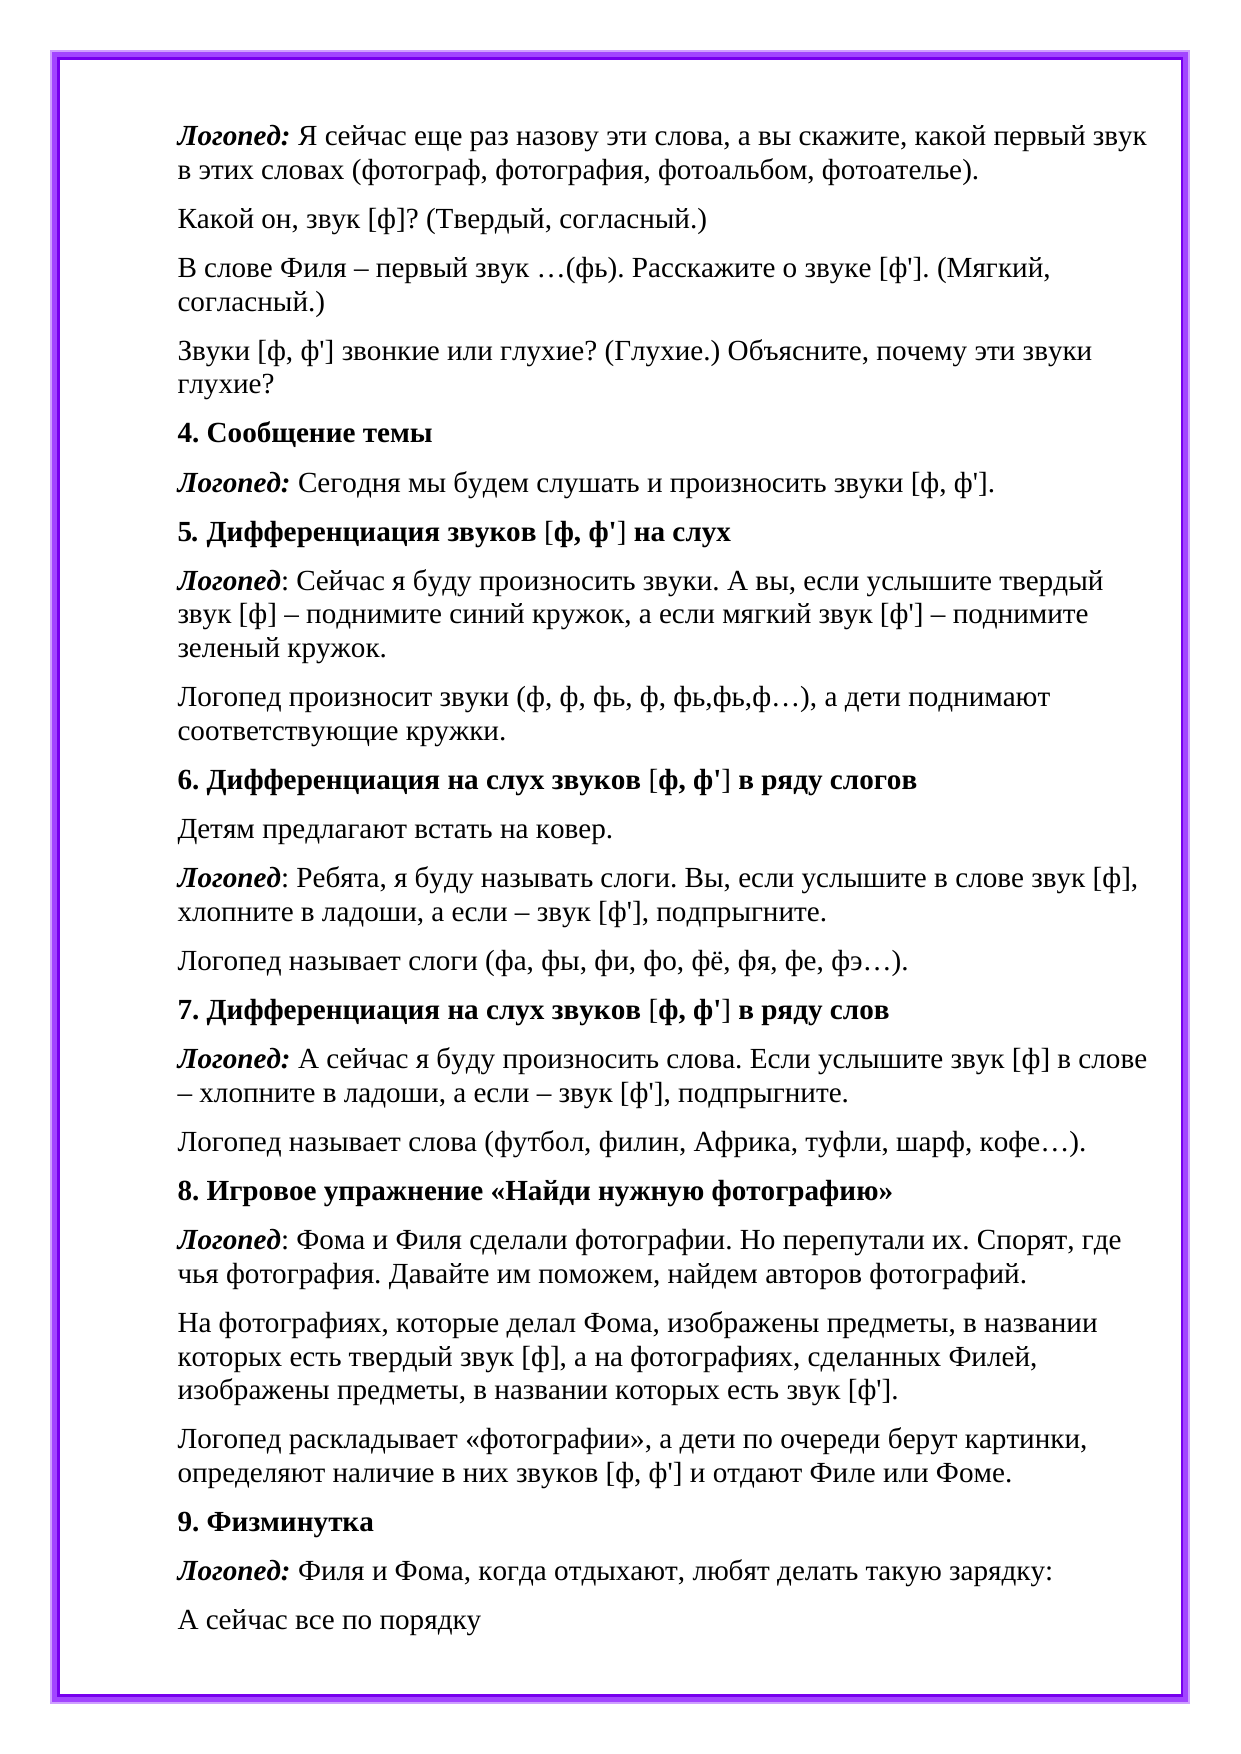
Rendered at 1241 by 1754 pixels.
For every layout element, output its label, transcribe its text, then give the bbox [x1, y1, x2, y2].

text 7. Дифференциация на слух звуков [ф, ф'] в ряду слов [177, 992, 1152, 1026]
text Логопед: Ребята, я буду называть слоги. Вы, если услышите в слове звук [ф], хлопните в ладоши, а если – звук [ф'], подпрыгните. [177, 860, 1152, 927]
text Логопед: Я сейчас еще раз назову эти слова, а вы скажите, какой первый звук в этих словах (фотограф, фотография, фотоальбом, фотоателье). [177, 118, 1152, 185]
text 6. Дифференциация на слух звуков [ф, ф'] в ряду слогов [177, 762, 1152, 796]
text Логопед произносит звуки (ф, ф, фь, ф, фь,фь,ф…), а дети поднимают соответствующие кружки. [177, 679, 1152, 746]
text Логопед: Сегодня мы будем слушать и произносить звуки [ф, ф']. [177, 465, 1152, 498]
text На фотографиях, которые делал Фома, изображены предметы, в названии которых есть твердый звук [ф], а на фотографиях, сделанных Филей, изображены предметы, в названии которых есть звук [ф']. [177, 1305, 1152, 1406]
text 8. Игровое упражнение «Найди нужную фотографию» [177, 1173, 1152, 1207]
text Звуки [ф, ф'] звонкие или глухие? (Глухие.) Объясните, почему эти звуки глухие? [177, 333, 1152, 400]
text Логопед: А сейчас я буду произносить слова. Если услышите звук [ф] в слове – хлопните в ладоши, а если – звук [ф'], подпрыгните. [177, 1041, 1152, 1108]
text Логопед: Сейчас я буду произносить звуки. А вы, если услышите твердый звук [ф] – поднимите синий кружок, а если мягкий звук [ф'] – поднимите зеленый кружок. [177, 563, 1152, 664]
text 5. Дифференциация звуков [ф, ф'] на слух [177, 514, 1152, 547]
text 9. Физминутка [177, 1504, 1152, 1538]
text В слове Филя – первый звук …(фь). Расскажите о звуке [ф']. (Мягкий, согласный.) [177, 250, 1152, 317]
text 4. Сообщение темы [177, 416, 1152, 449]
text Логопед называет слова (футбол, филин, Африка, туфли, шарф, кофе…). [177, 1124, 1152, 1158]
text Логопед называет слоги (фа, фы, фи, фо, фё, фя, фе, фэ…). [177, 943, 1152, 977]
text Логопед: Фома и Филя сделали фотографии. Но перепутали их. Спорят, где чья фотография. Давайте им поможем, найдем авторов фотографий. [177, 1222, 1152, 1289]
text Детям предлагают встать на ковер. [177, 811, 1152, 845]
text А сейчас все по порядку [177, 1602, 1152, 1636]
text Логопед: Филя и Фома, когда отдыхают, любят делать такую зарядку: [177, 1553, 1152, 1587]
text Какой он, звук [ф]? (Твердый, согласный.) [177, 201, 1152, 234]
text Логопед раскладывает «фотографии», а дети по очереди берут картинки, определяют наличие в них звуков [ф, ф'] и отдают Филе или Фоме. [177, 1421, 1152, 1488]
